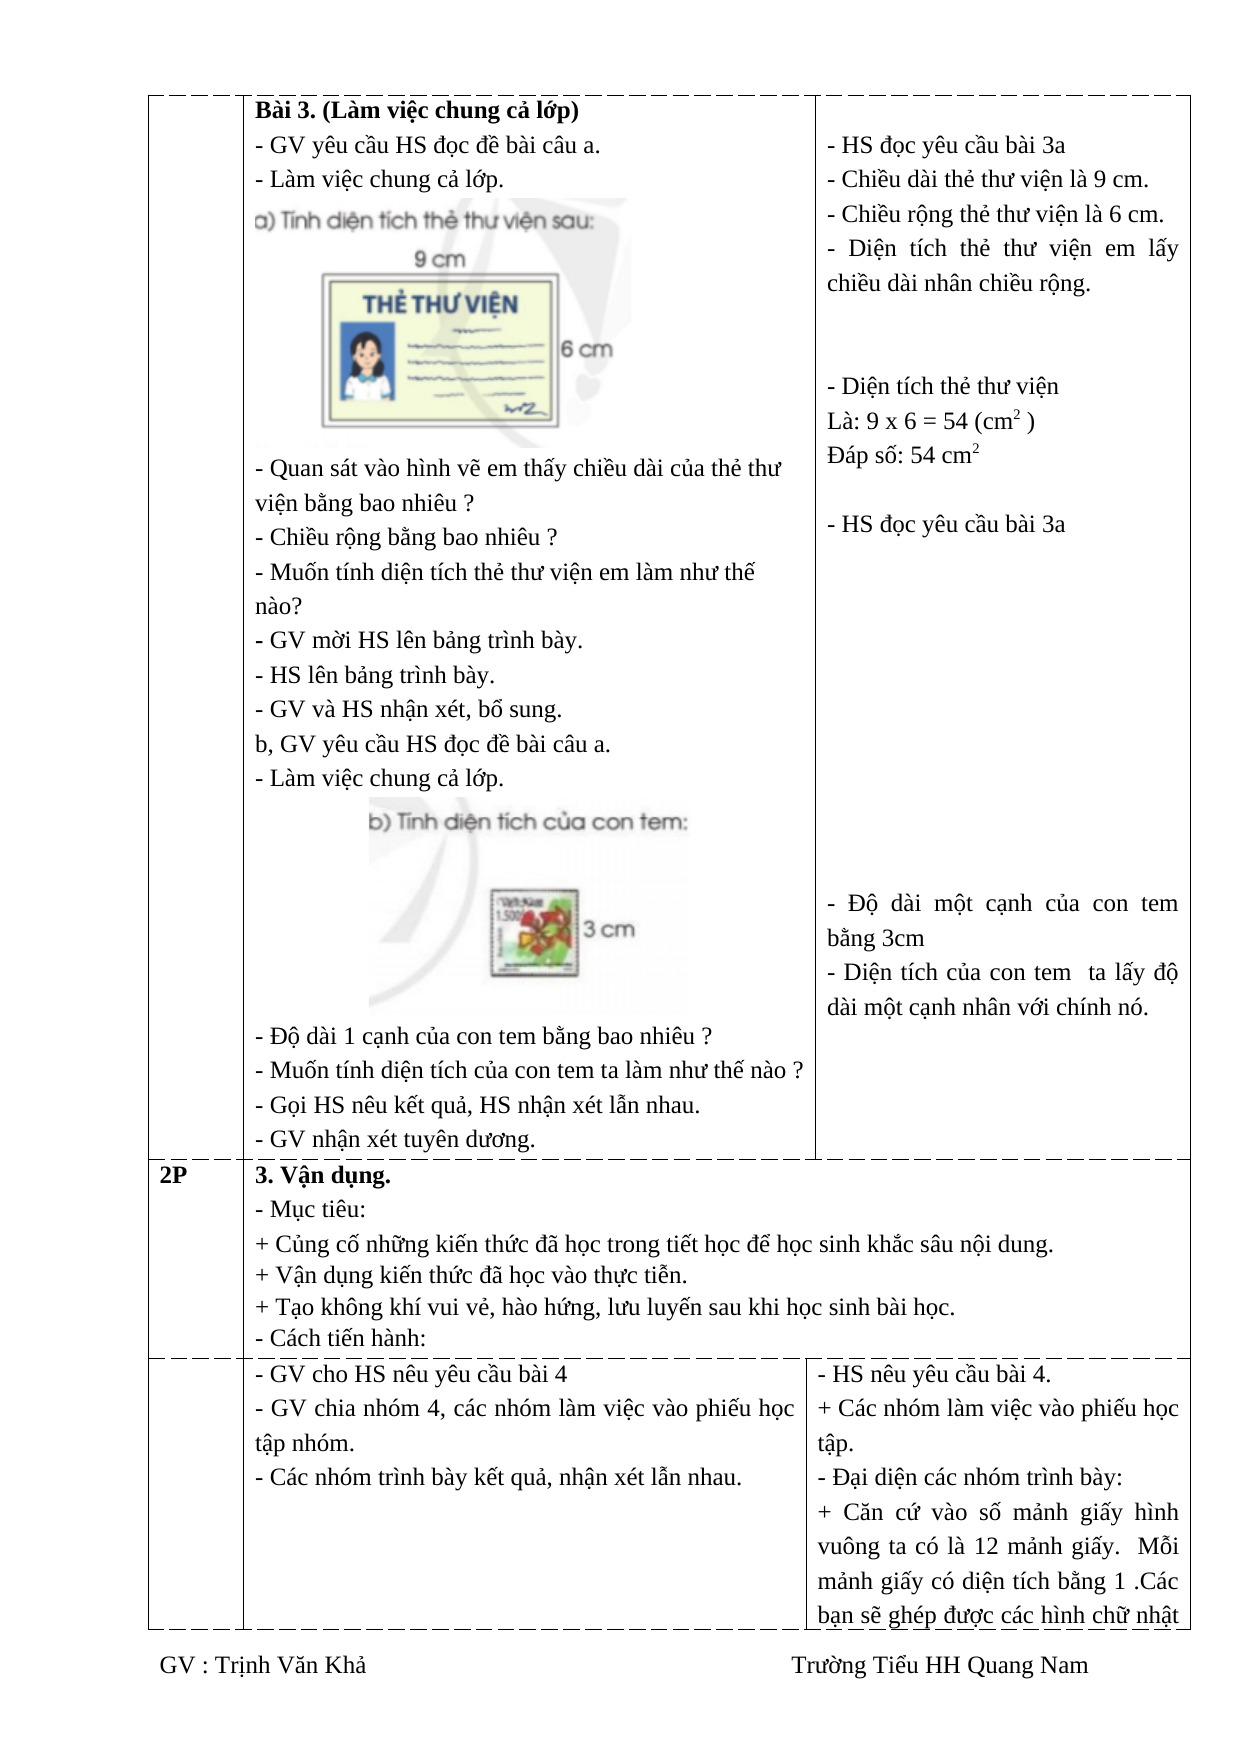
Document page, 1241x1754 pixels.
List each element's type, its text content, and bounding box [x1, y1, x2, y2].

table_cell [816, 95, 1190, 1159]
table_cell [149, 1358, 243, 1629]
table_cell 2P [149, 1159, 243, 1358]
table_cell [807, 1358, 1190, 1629]
table_cell [149, 95, 243, 1159]
table_cell 3. Vận dụng. - Mục tiêu: + Củng cố những kiến thức đã học trong tiết học để học sinh khắc sâu nội dung. + Vận dụng kiến thức đã học vào thực tiễn. + Tạo không khí vui vẻ, hào hứng, lưu luyến sau khi học sinh bài học. - Cách tiến hành: [244, 1159, 1190, 1358]
picture [368, 797, 691, 1016]
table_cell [244, 95, 815, 1159]
picture [255, 198, 632, 448]
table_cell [244, 1358, 806, 1629]
